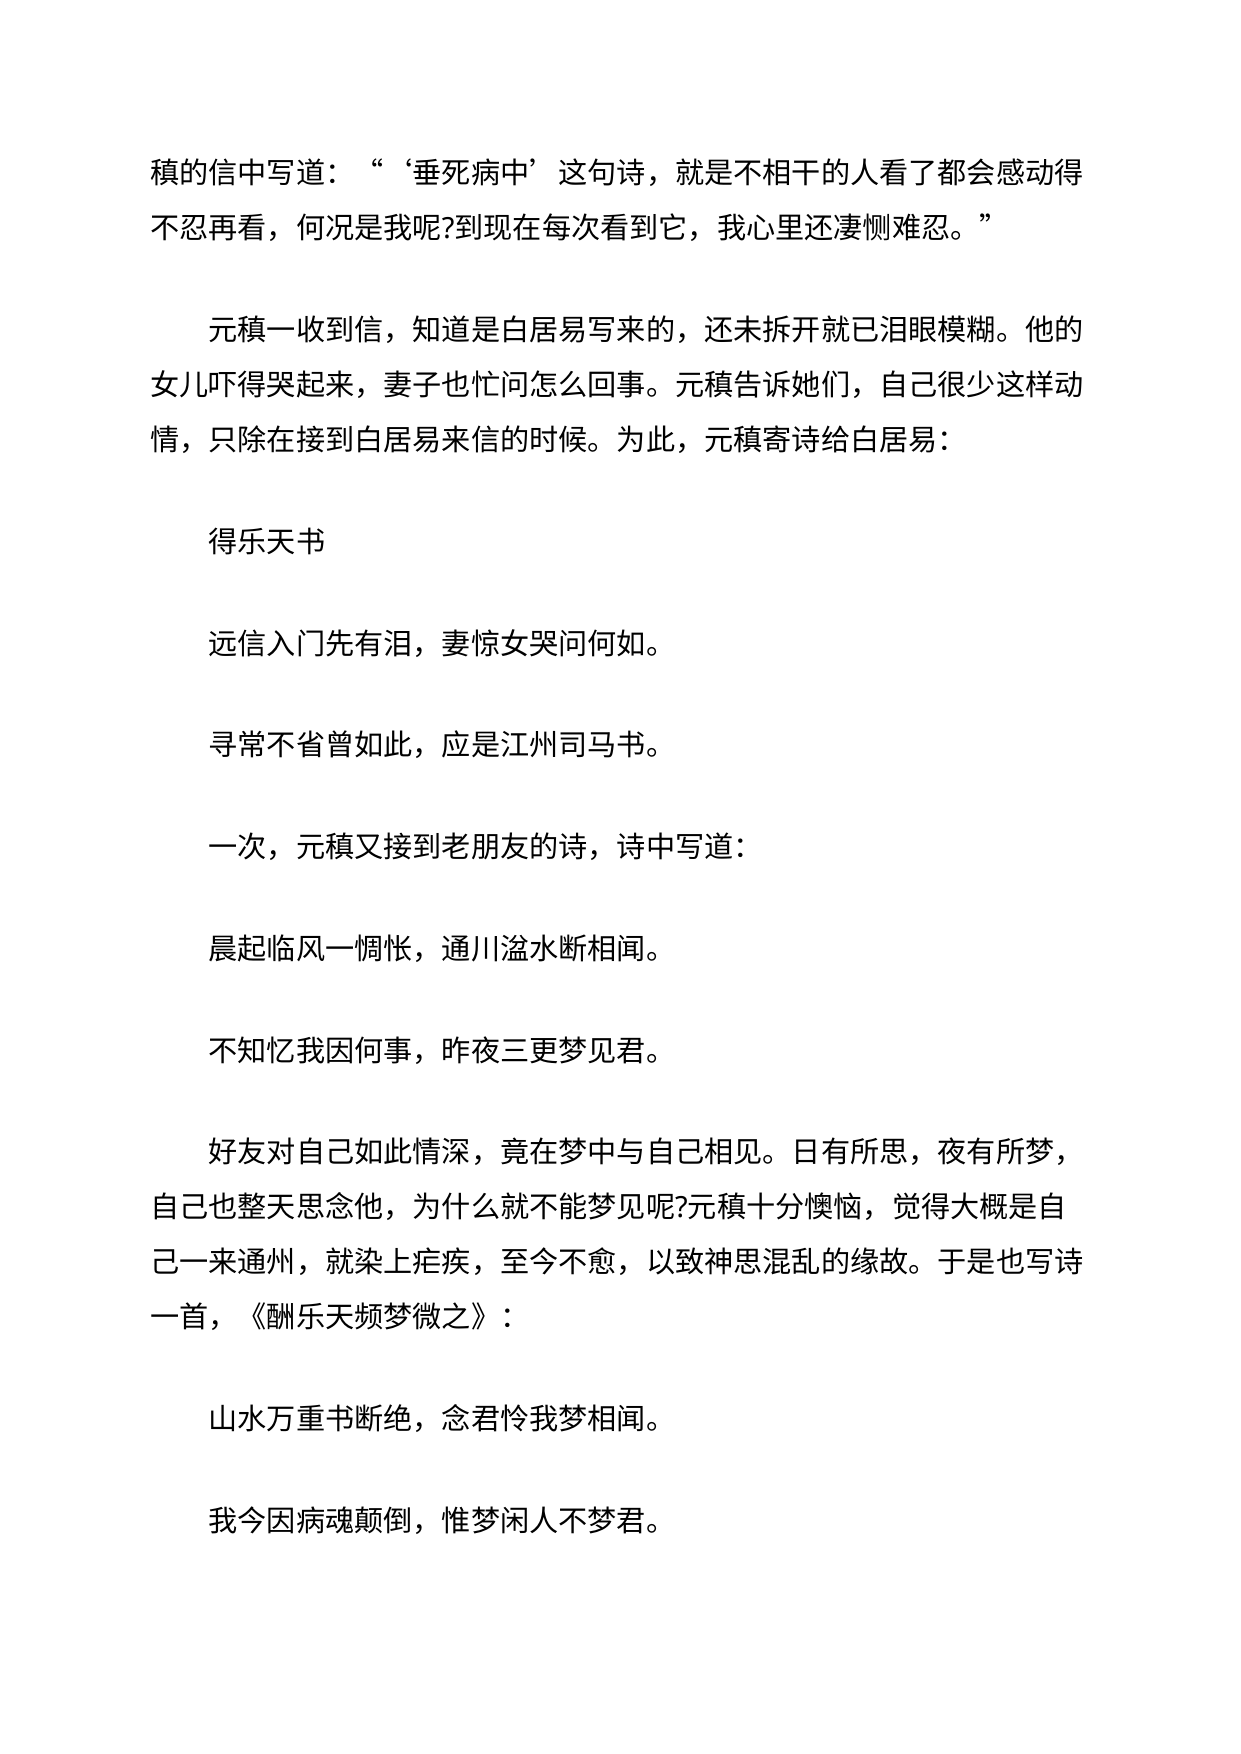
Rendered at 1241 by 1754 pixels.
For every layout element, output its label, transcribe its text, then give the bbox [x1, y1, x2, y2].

text 我今因病魂颠倒，惟梦闲人不梦君。 [150, 1497, 1090, 1540]
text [150, 150, 1090, 247]
text 不知忆我因何事，昨夜三更梦见君。 [150, 1027, 1090, 1069]
text 好友对自己如此情深，竟在梦中与自己相见。日有所思，夜有所梦，自己也整天思念他，为什么就不能梦见呢?元稹十分懊恼，觉得大概是自己一来通州，就染上疟疾，至今不愈，以致神思混乱的缘故。于是也写诗一首，《酬乐天频梦微之》： [150, 1129, 1090, 1336]
text 寻常不省曾如此，应是江州司马书。 [150, 722, 1090, 764]
text 元稹一收到信，知道是白居易写来的，还未拆开就已泪眼模糊。他的女儿吓得哭起来，妻子也忙问怎么回事。元稹告诉她们，自己很少这样动情，只除在接到白居易来信的时候。为此，元稹寄诗给白居易： [150, 307, 1090, 459]
text 晨起临风一惆怅，通川湓水断相闻。 [150, 926, 1090, 968]
text 一次，元稹又接到老朋友的诗，诗中写道： [150, 824, 1090, 866]
text 得乐天书 [150, 518, 1090, 561]
text 山水万重书断绝，念君怜我梦相闻。 [150, 1396, 1090, 1438]
text 远信入门先有泪，妻惊女哭问何如。 [150, 620, 1090, 662]
